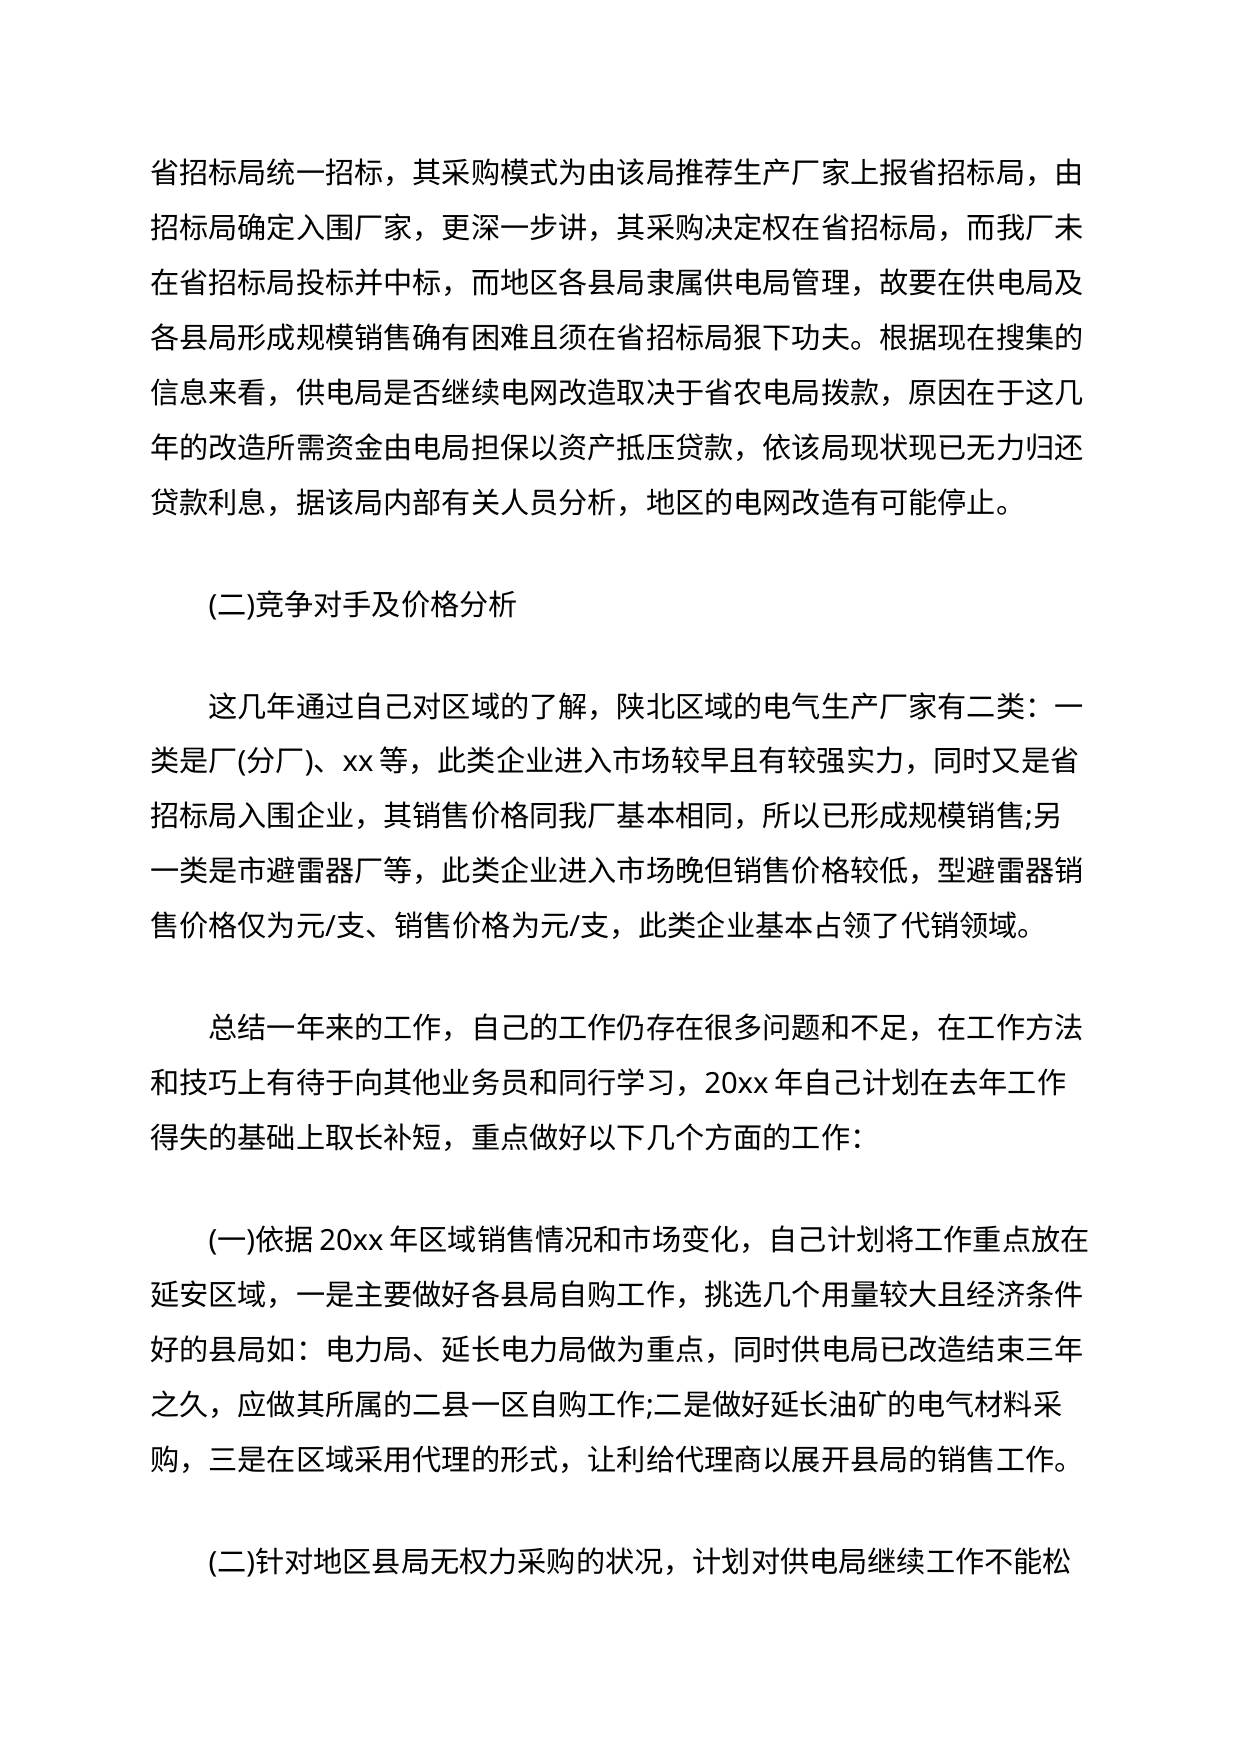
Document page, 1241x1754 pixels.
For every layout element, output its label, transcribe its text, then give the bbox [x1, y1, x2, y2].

text (一)依据20xx年区域销售情况和市场变化，自己计划将工作重点放在延安区域，一是主要做好各县局自购工作，挑选几个用量较大且经济条件好的县局如：电力局、延长电力局做为重点，同时供电局已改造结束三年之久，应做其所属的二县一区自购工作;二是做好延长油矿的电气材料采购，三是在区域采用代理的形式，让利给代理商以展开县局的销售工作。 [150, 1217, 1090, 1479]
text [150, 150, 1090, 522]
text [150, 1538, 1090, 1581]
text 总结一年来的工作，自己的工作仍存在很多问题和不足，在工作方法和技巧上有待于向其他业务员和同行学习，20xx年自己计划在去年工作得失的基础上取长补短，重点做好以下几个方面的工作： [150, 1005, 1090, 1157]
text 这几年通过自己对区域的了解，陕北区域的电气生产厂家有二类：一类是厂(分厂)、xx等，此类企业进入市场较早且有较强实力，同时又是省招标局入围企业，其销售价格同我厂基本相同，所以已形成规模销售;另一类是市避雷器厂等，此类企业进入市场晚但销售价格较低，型避雷器销售价格仅为元/支、销售价格为元/支，此类企业基本占领了代销领域。 [150, 683, 1090, 945]
text (二)竞争对手及价格分析 [150, 581, 1090, 623]
